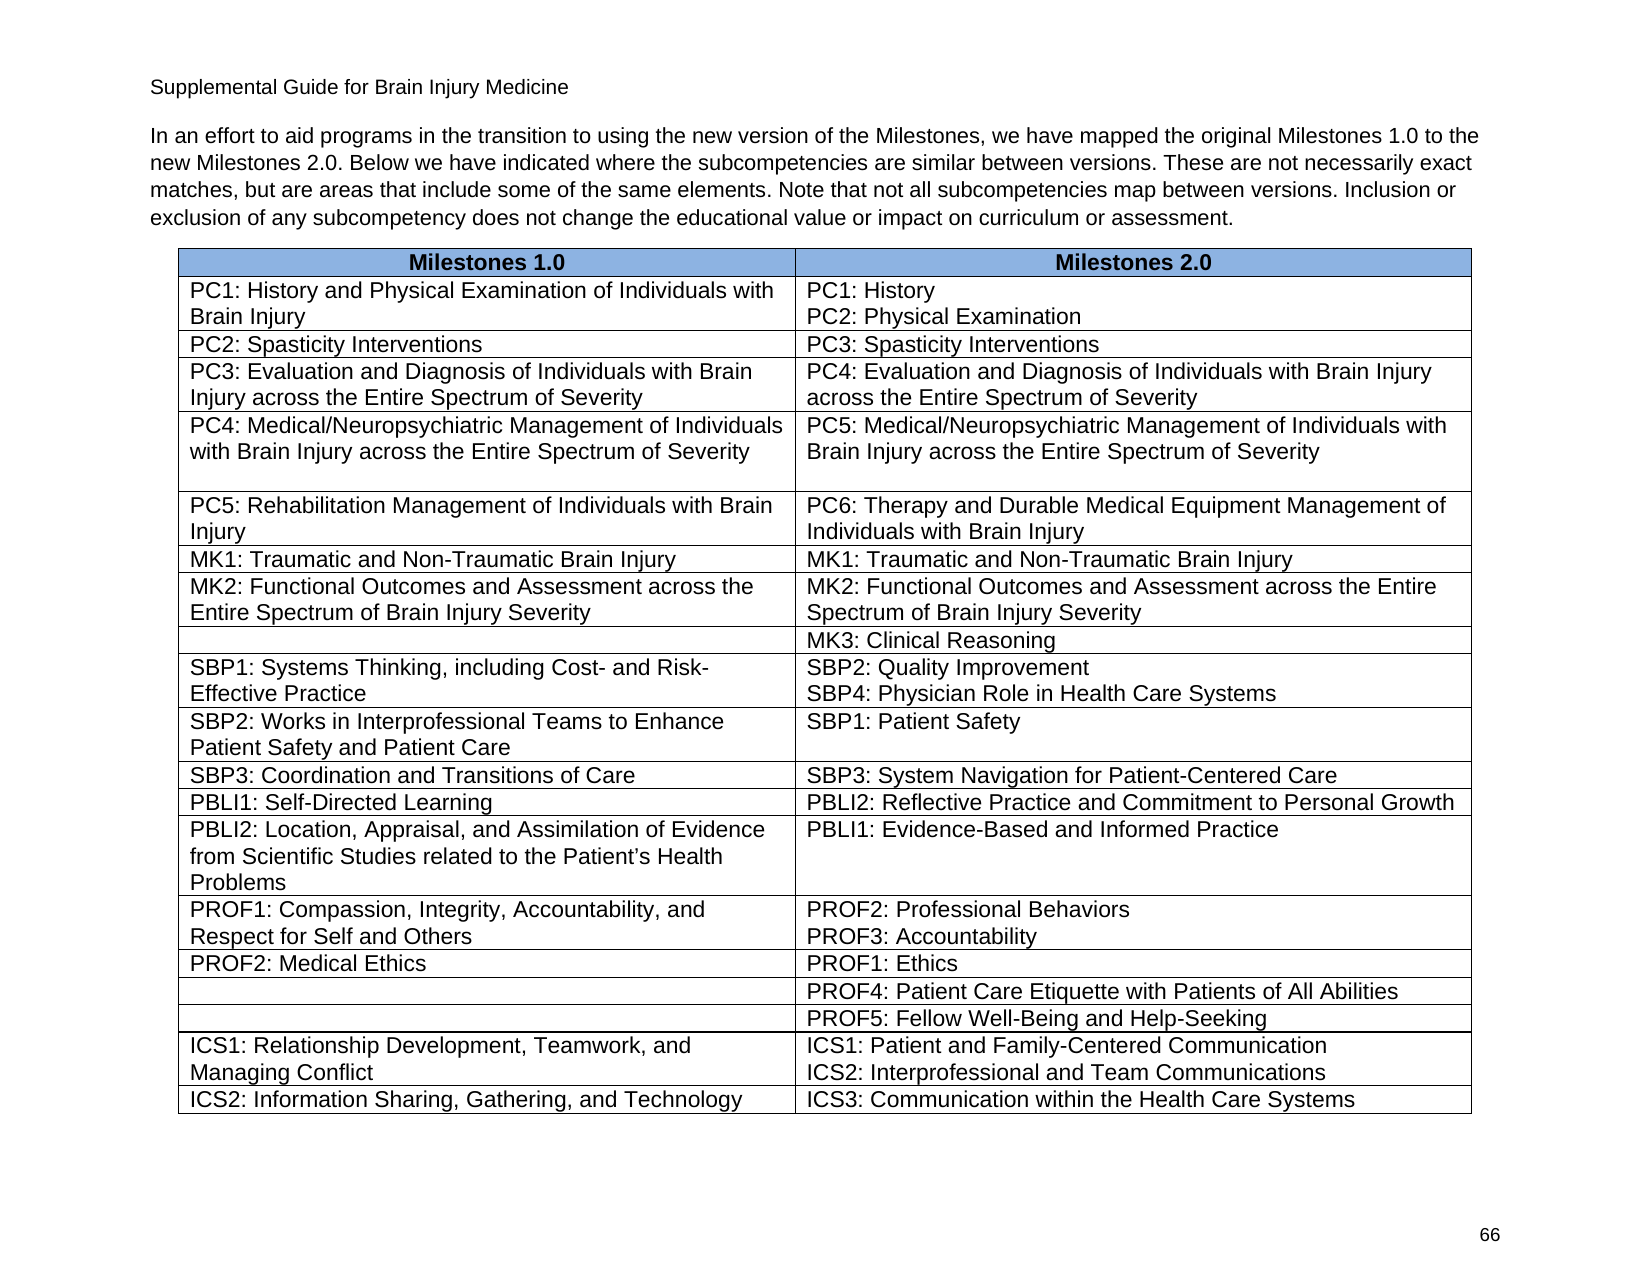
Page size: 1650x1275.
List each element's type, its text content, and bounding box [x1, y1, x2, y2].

table_cell PC3: Evaluation and Diagnosis of Individuals with Brain Injury across the Entire Spectrum of Severity [179, 358, 795, 411]
table_cell PROF5: Fellow Well-Being and Help-Seeking [796, 1005, 1471, 1031]
table_cell PBLI1: Self-Directed Learning [179, 789, 795, 815]
table_header Milestones 1.0 [179, 249, 795, 276]
table_cell [179, 978, 795, 1004]
table_cell PBLI2: Reflective Practice and Commitment to Personal Growth [796, 789, 1471, 815]
table_cell PROF4: Patient Care Etiquette with Patients of All Abilities [796, 978, 1471, 1004]
table_cell MK1: Traumatic and Non-Traumatic Brain Injury [179, 546, 795, 572]
table_header Milestones 2.0 [796, 249, 1471, 276]
table_cell SBP1: Patient Safety [796, 708, 1471, 761]
table_cell MK1: Traumatic and Non-Traumatic Brain Injury [796, 546, 1471, 572]
table_cell PROF2: Medical Ethics [179, 950, 795, 977]
table_cell [179, 627, 795, 653]
table_cell SBP2: Works in Interprofessional Teams to Enhance Patient Safety and Patient Care [179, 708, 795, 761]
table_cell PBLI1: Evidence-Based and Informed Practice [796, 816, 1471, 895]
table_cell MK2: Functional Outcomes and Assessment across the Entire Spectrum of Brain Injury Severity [796, 573, 1471, 626]
table_cell [179, 1005, 795, 1031]
table_cell SBP1: Systems Thinking, including Cost- and Risk-Effective Practice [179, 654, 795, 707]
table_cell PROF1: Compassion, Integrity, Accountability, and Respect for Self and Others [179, 896, 795, 949]
table_cell ICS3: Communication within the Health Care Systems [796, 1086, 1471, 1112]
table_cell PC6: Therapy and Durable Medical Equipment Management of Individuals with Brain Injury [796, 492, 1471, 544]
table_cell ICS2: Information Sharing, Gathering, and Technology [179, 1086, 795, 1112]
table_cell PC4: Evaluation and Diagnosis of Individuals with Brain Injury across the Entire Spectrum of Severity [796, 358, 1471, 411]
table_cell ICS1: Patient and Family-Centered Communication ICS2: Interprofessional and Team Communications [796, 1033, 1471, 1085]
table_cell SBP2: Quality Improvement SBP4: Physician Role in Health Care Systems [796, 654, 1471, 707]
table_cell MK2: Functional Outcomes and Assessment across the Entire Spectrum of Brain Injury Severity [179, 573, 795, 626]
table_cell SBP3: Coordination and Transitions of Care [179, 762, 795, 788]
table_cell ICS1: Relationship Development, Teamwork, and Managing Conflict [179, 1033, 795, 1085]
table_cell PC5: Medical/Neuropsychiatric Management of Individuals with Brain Injury across the Entire Spectrum of Severity [796, 412, 1471, 491]
table_cell PC1: History PC2: Physical Examination [796, 277, 1471, 329]
table_cell PC5: Rehabilitation Management of Individuals with Brain Injury [179, 492, 795, 544]
text In an effort to aid programs in the transition to using the new version of the Milestones, we have mapped the original Milestones 1.0 to the new Milestones 2.0. Below we have indicated where the subcompetencies are similar between versions. These are not necessarily exact matches, but are areas that include some of the same elements. Note that not all subcompetencies map between versions. Inclusion or exclusion of any subcompetency does not change the educational value or impact on curriculum or assessment. [150, 123, 1500, 230]
table_cell PROF1: Ethics [796, 950, 1471, 977]
table_cell PC3: Spasticity Interventions [796, 331, 1471, 357]
table_cell PBLI2: Location, Appraisal, and Assimilation of Evidence from Scientific Studies related to the Patient’s Health Problems [179, 816, 795, 895]
table_cell MK3: Clinical Reasoning [796, 627, 1471, 653]
table_cell SBP3: System Navigation for Patient-Centered Care [796, 762, 1471, 788]
table_cell PC2: Spasticity Interventions [179, 331, 795, 357]
table_cell PC4: Medical/Neuropsychiatric Management of Individuals with Brain Injury across the Entire Spectrum of Severity [179, 412, 795, 491]
table_cell PROF2: Professional Behaviors PROF3: Accountability [796, 896, 1471, 949]
table_cell PC1: History and Physical Examination of Individuals with Brain Injury [179, 277, 795, 329]
